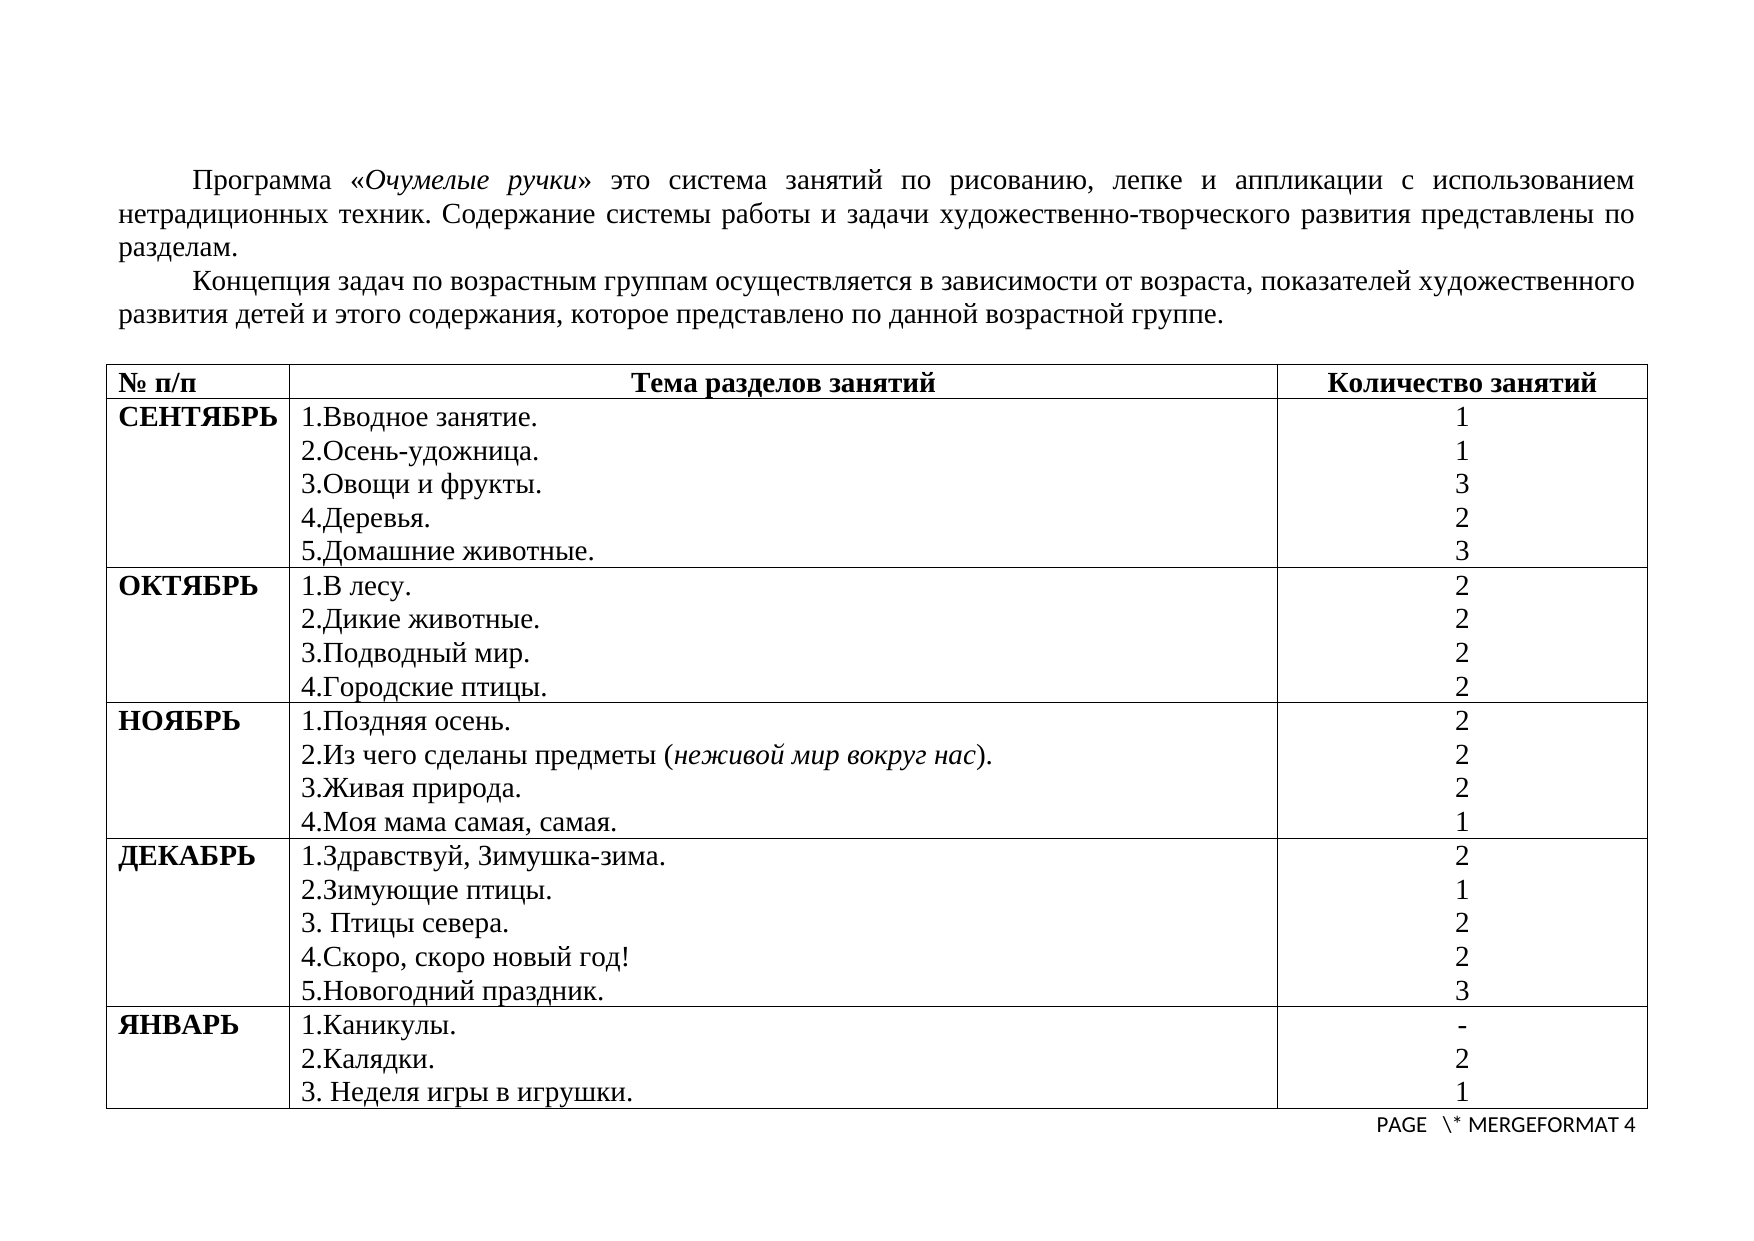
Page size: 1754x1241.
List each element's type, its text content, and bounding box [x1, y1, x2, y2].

table_cell 2 2 2 2 [1278, 568, 1647, 702]
table_header Тема разделов занятий [290, 365, 1277, 398]
table_cell 2 1 2 2 3 [1278, 839, 1647, 1006]
table_header № п/п [107, 365, 289, 398]
text Программа «Очумелые ручки» это система занятий по рисованию, лепке и аппликации с использованием нетрадиционных техник. Содержание системы работы и задачи художественно-творческого развития представлены по разделам. [118, 162, 1636, 263]
table_cell НОЯБРЬ [107, 703, 289, 837]
text Концепция задач по возрастным группам осуществляется в зависимости от возраста, показателей художественного развития детей и этого содержания, которое представлено по данной возрастной группе. [118, 263, 1636, 330]
table_cell 1.Поздняя осень. 2.Из чего сделаны предметы (неживой мир вокруг нас). 3.Живая природа. 4.Моя мама самая, самая. [290, 703, 1277, 837]
table_cell 1.В лесу. 2.Дикие животные. 3.Подводный мир. 4.Городские птицы. [290, 568, 1277, 702]
table_cell 2 2 2 1 [1278, 703, 1647, 837]
table_cell ОКТЯБРЬ [107, 568, 289, 702]
table_cell 1.Здравствуй, Зимушка-зима. 2.Зимующие птицы. 3. Птицы севера. 4.Скоро, скоро новый год! 5.Новогодний праздник. [290, 839, 1277, 1006]
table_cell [290, 1007, 1277, 1108]
table_cell - 2 1 2 [1278, 1007, 1647, 1108]
table_cell ДЕКАБРЬ [107, 839, 289, 1006]
table_cell ЯНВАРЬ [107, 1007, 289, 1108]
table_cell 1 1 3 2 3 [1278, 399, 1647, 567]
table_cell СЕНТЯБРЬ [107, 399, 289, 567]
table_cell 1.Вводное занятие. 2.Осень-удожница. 3.Овощи и фрукты. 4.Деревья. 5.Домашние животные. [290, 399, 1277, 567]
table_header Количество занятий [1278, 365, 1647, 398]
